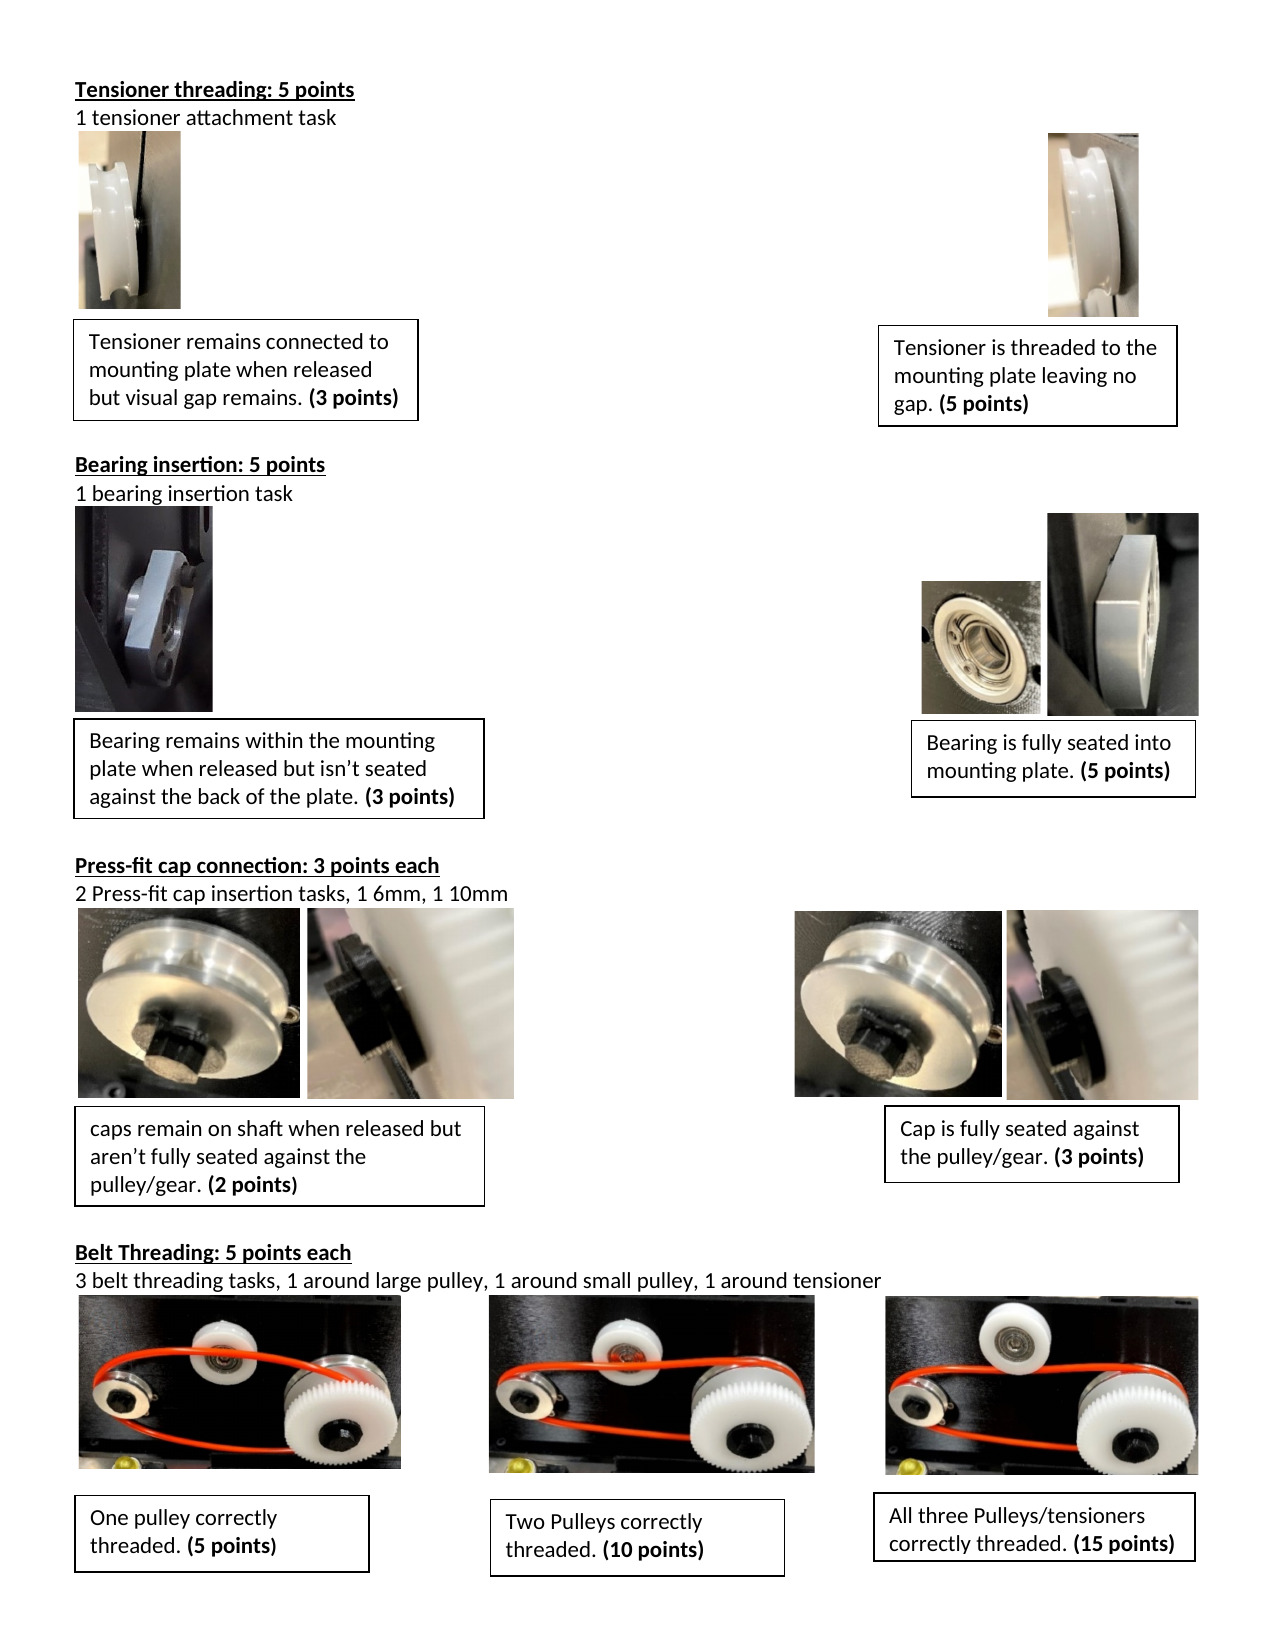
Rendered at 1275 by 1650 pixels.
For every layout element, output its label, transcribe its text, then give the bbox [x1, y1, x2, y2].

picture [307, 908, 514, 1099]
picture [489, 1295, 815, 1473]
picture [886, 1296, 1199, 1475]
picture [1047, 513, 1199, 716]
picture [794, 911, 1002, 1097]
text Tensioner threading: 5 points [75, 75, 1200, 103]
picture [78, 908, 300, 1098]
text Press-fit cap connection: 3 points each [75, 852, 1200, 879]
picture [921, 581, 1041, 714]
text 1 tensioner attachment task [75, 103, 1200, 131]
picture [75, 506, 213, 712]
picture [79, 1295, 401, 1469]
text 3 belt threading tasks, 1 around large pulley, 1 around small pulley, 1 around tensioner [75, 1267, 1200, 1294]
text 1 bearing insertion task [75, 479, 1200, 507]
text 2 Press-fit cap insertion tasks, 1 6mm, 1 10mm [75, 879, 1200, 908]
picture [1048, 133, 1139, 317]
picture [78, 131, 181, 309]
text Belt Threading: 5 points each [75, 1238, 1200, 1267]
text Bearing insertion: 5 points [75, 451, 1200, 479]
picture [1006, 910, 1199, 1100]
